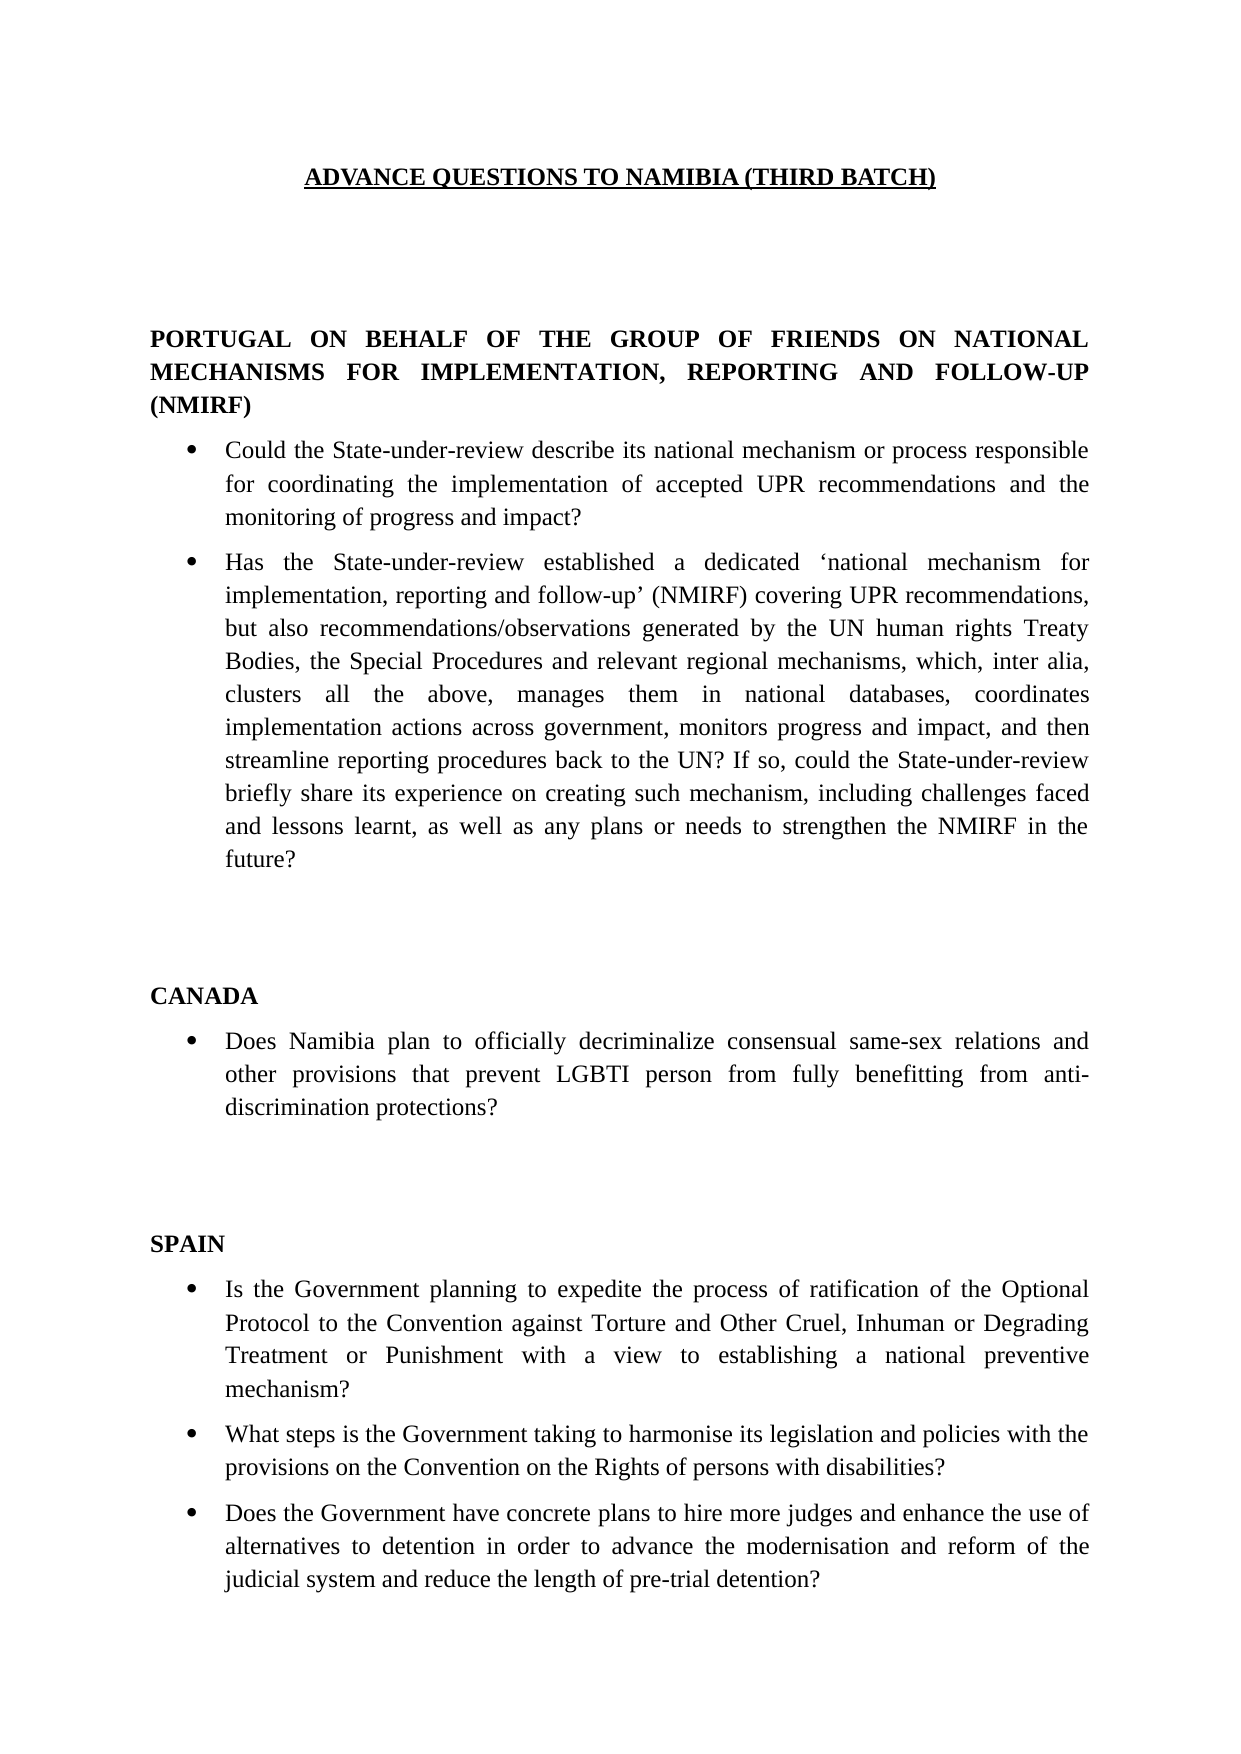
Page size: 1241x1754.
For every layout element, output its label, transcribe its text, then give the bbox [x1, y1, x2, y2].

list Has the State-under-review established a dedicated ‘national mechanism for implementation, reporting and follow-up’ (NMIRF) covering UPR recommendations, but also recommendations/observations generated by the UN human rights Treaty Bodies, the Special Procedures and relevant regional mechanisms, which, inter alia, clusters all the above, manages them in national databases, coordinates implementation actions across government, monitors progress and impact, and then streamline reporting procedures back to the UN? If so, could the State-under-review briefly share its experience on creating such mechanism, including challenges faced and lessons learnt, as well as any plans or needs to strengthen the NMIRF in the future? [187, 547, 1090, 873]
list Does the Government have concrete plans to hire more judges and enhance the use of alternatives to detention in order to advance the modernisation and reform of the judicial system and reduce the length of pre-trial detention? [187, 1498, 1090, 1592]
text PORTUGAL ON BEHALF OF THE GROUP OF FRIENDS ON NATIONAL MECHANISMS FOR IMPLEMENTATION, REPORTING AND FOLLOW-UP (NMIRF) [150, 324, 1090, 419]
list Does Namibia plan to officially decriminalize consensual same-sex relations and other provisions that prevent LGBTI person from fully benefitting from anti-discrimination protections? [187, 1026, 1090, 1121]
list Is the Government planning to expedite the process of ratification of the Optional Protocol to the Convention against Torture and Other Cruel, Inhuman or Degrading Treatment or Punishment with a view to establishing a national preventive mechanism? [187, 1274, 1090, 1402]
list What steps is the Government taking to harmonise its legislation and policies with the provisions on the Convention on the Rights of persons with disabilities? [187, 1419, 1090, 1481]
text ADVANCE QUESTIONS TO NAMIBIA (THIRD BATCH) [150, 162, 1090, 191]
text CANADA [150, 981, 1090, 1010]
text SPAIN [150, 1229, 1090, 1258]
list Could the State-under-review describe its national mechanism or process responsible for coordinating the implementation of accepted UPR recommendations and the monitoring of progress and impact? [187, 436, 1090, 530]
